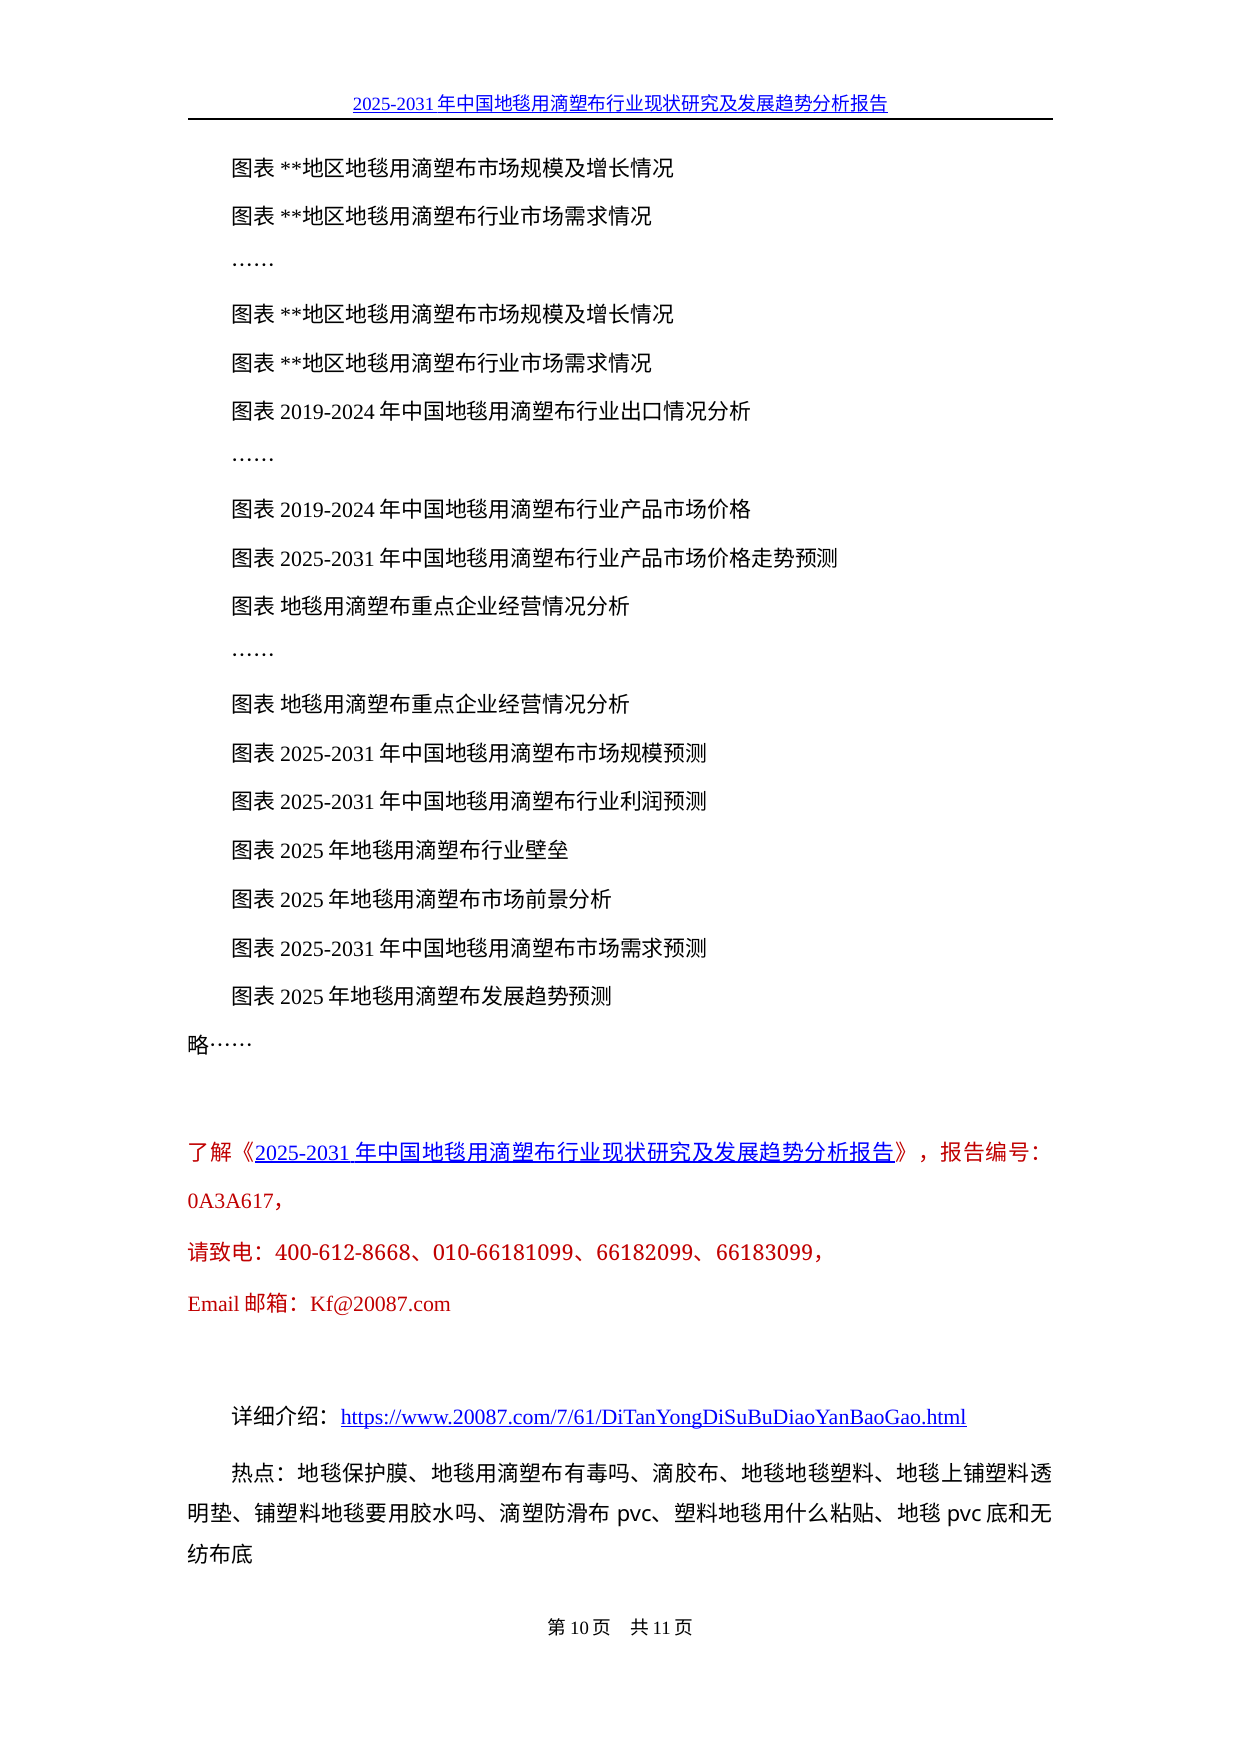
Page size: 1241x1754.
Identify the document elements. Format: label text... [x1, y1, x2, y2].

text 了解《2025-2031年中国地毯用滴塑布行业现状研究及发展趋势分析报告》，报告编号：0A3A617， [187, 1134, 1053, 1215]
text Email邮箱：Kf@20087.com [187, 1286, 1053, 1318]
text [187, 150, 1053, 1060]
text 详细介绍：https://www.20087.com/7/61/DiTanYongDiSuBuDiaoYanBaoGao.html [187, 1399, 1053, 1431]
text 热点：地毯保护膜、地毯用滴塑布有毒吗、滴胶布、地毯地毯塑料、地毯上铺塑料透明垫、铺塑料地毯要用胶水吗、滴塑防滑布pvc、塑料地毯用什么粘贴、地毯pvc底和无纺布底 [187, 1456, 1053, 1569]
text 请致电：400-612-8668、010-66181099、66182099、66183099， [187, 1234, 1053, 1267]
